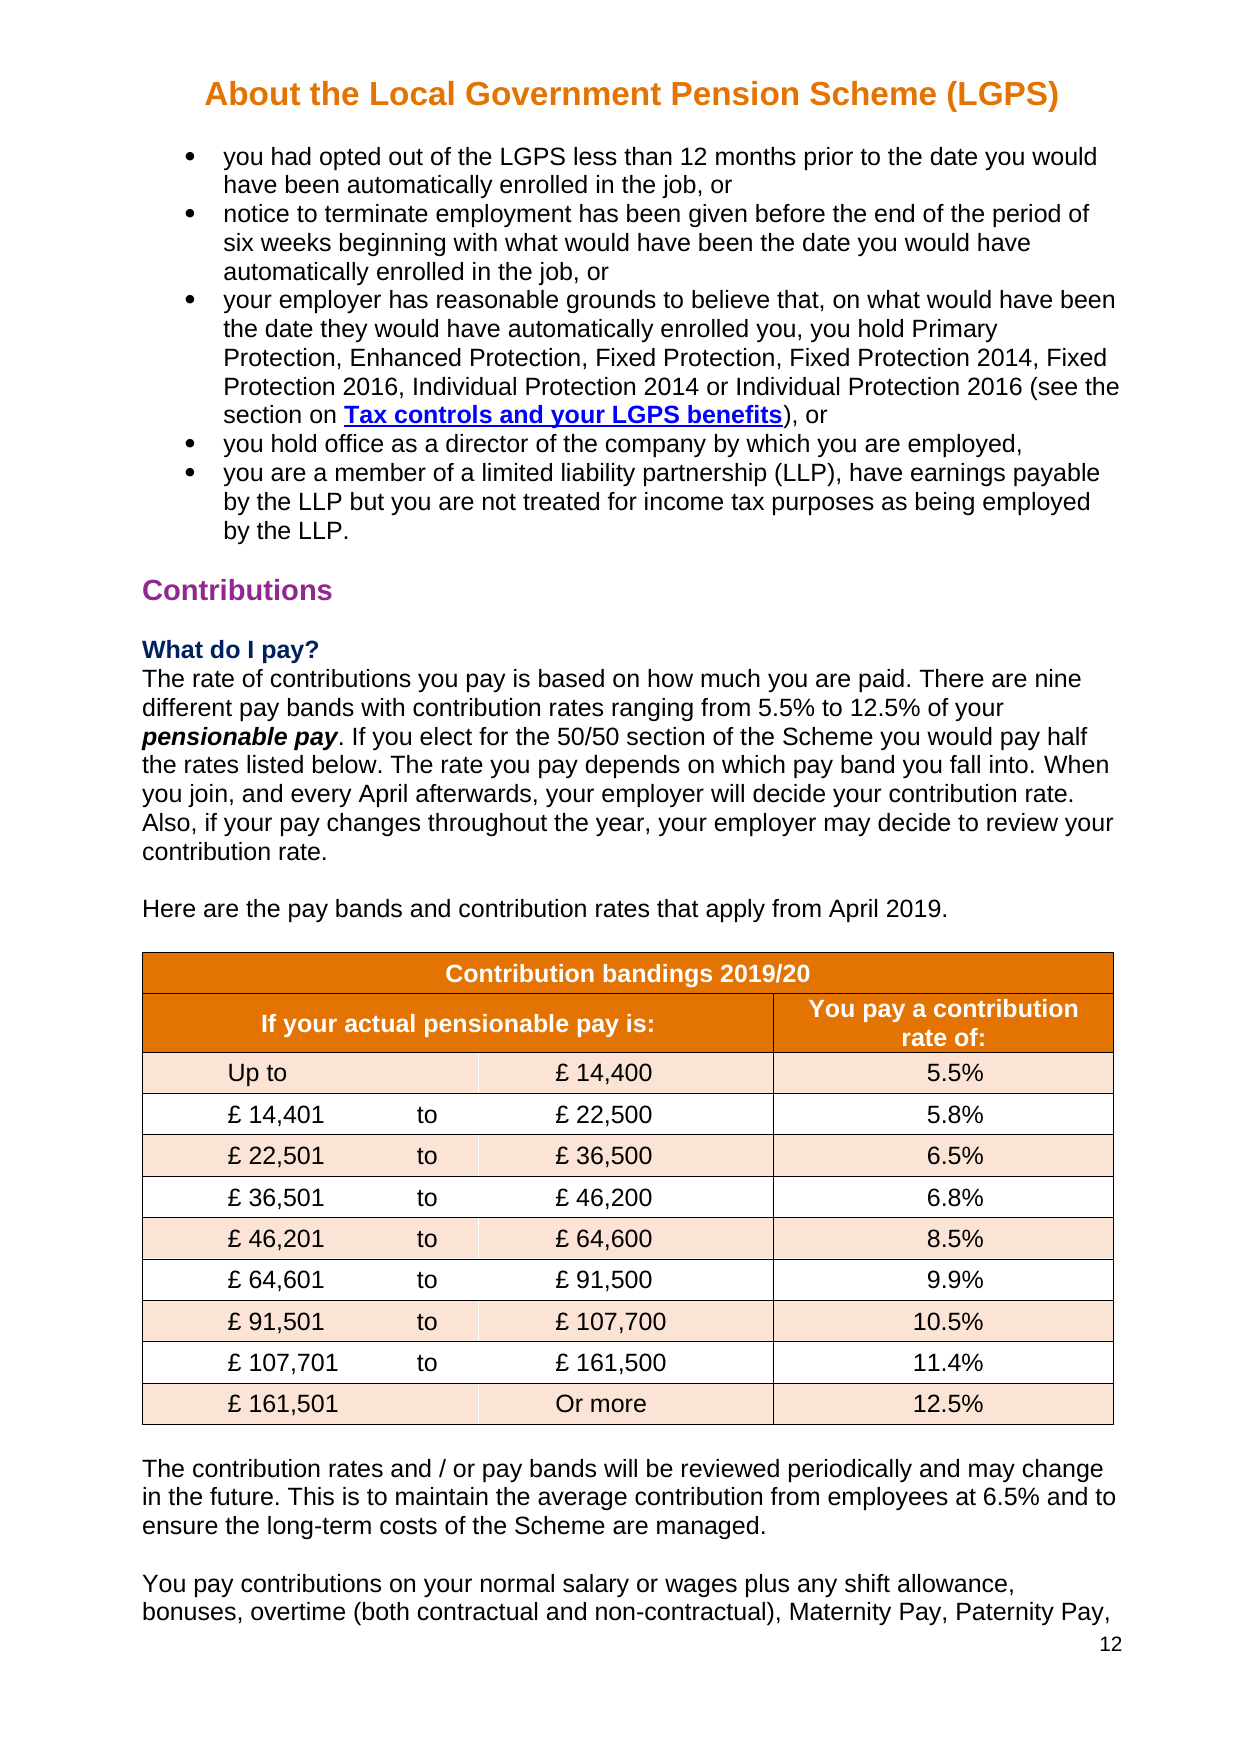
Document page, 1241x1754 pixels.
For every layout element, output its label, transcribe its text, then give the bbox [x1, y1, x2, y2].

table_cell £ 46,200 [479, 1177, 773, 1217]
table_cell £ 107,700 [479, 1301, 773, 1341]
table_cell 12.5% [774, 1384, 1113, 1424]
table_cell £ 64,601 [143, 1260, 375, 1300]
list your employer has reasonable grounds to believe that, on what would have been the date they would have automatically enrolled you, you hold Primary Protection, Enhanced Protection, Fixed Protection, Fixed Protection 2014, Fixed Protection 2016, Individual Protection 2014 or Individual Protection 2016 (see the section on Tax controls and your LGPS benefits), or [186, 285, 1122, 429]
table_cell 6.8% [774, 1177, 1113, 1217]
table_cell £ 22,500 [479, 1094, 773, 1134]
table_cell [375, 1384, 478, 1424]
list notice to terminate employment has been given before the end of the period of six weeks beginning with what would have been the date you would have automatically enrolled in the job, or [186, 199, 1122, 285]
table_cell to [375, 1342, 478, 1382]
text What do I pay? [142, 636, 1122, 664]
table_cell to [375, 1301, 478, 1341]
table_cell 5.8% [774, 1094, 1113, 1134]
table_cell £ 22,501 [143, 1135, 375, 1176]
table_cell £ 14,400 [479, 1053, 773, 1093]
list you had opted out of the LGPS less than 12 months prior to the date you would have been automatically enrolled in the job, or [186, 141, 1122, 199]
text The contribution rates and / or pay bands will be reviewed periodically and may change in the future. This is to maintain the average contribution from employees at 6.5% and to ensure the long-term costs of the Scheme are managed. [142, 1454, 1122, 1540]
table_cell 9.9% [774, 1260, 1113, 1300]
table_cell If your actual pensionable pay is: [143, 994, 773, 1052]
table_cell 10.5% [774, 1301, 1113, 1341]
table_cell Or more [479, 1384, 773, 1424]
table_cell £ 64,600 [479, 1218, 773, 1258]
table_cell £ 36,500 [479, 1135, 773, 1176]
table_cell 11.4% [774, 1342, 1113, 1382]
table_cell You pay a contribution rate of: [774, 994, 1113, 1052]
table_cell to [375, 1094, 478, 1134]
table_cell to [375, 1260, 478, 1300]
table_cell £ 91,500 [479, 1260, 773, 1300]
table_cell £ 107,701 [143, 1342, 375, 1382]
text Here are the pay bands and contribution rates that apply from April 2019. [142, 894, 1122, 923]
text The rate of contributions you pay is based on how much you are paid. There are nine different pay bands with contribution rates ranging from 5.5% to 12.5% of your pensionable pay. If you elect for the 50/50 section of the Scheme you would pay half the rates listed below. The rate you pay depends on which pay band you fall into. When you join, and every April afterwards, your employer will decide your contribution rate. Also, if your pay changes throughout the year, your employer may decide to review your contribution rate. [142, 664, 1122, 866]
table_cell [375, 1053, 478, 1093]
table_cell 6.5% [774, 1135, 1113, 1176]
table_cell to [375, 1218, 478, 1258]
table_cell £ 161,500 [479, 1342, 773, 1382]
table_cell £ 46,201 [143, 1218, 375, 1258]
list you hold office as a director of the company by which you are employed, [186, 429, 1122, 458]
table_cell £ 14,401 [143, 1094, 375, 1134]
table_header Contribution bandings 2019/20 [143, 953, 1113, 993]
subtitle Contributions [142, 573, 1122, 607]
table_cell Up to [143, 1053, 375, 1093]
table_cell 5.5% [774, 1053, 1113, 1093]
list you are a member of a limited liability partnership (LLP), have earnings payable by the LLP but you are not treated for income tax purposes as being employed by the LLP. [186, 458, 1122, 544]
table_cell to [375, 1177, 478, 1217]
table_cell 8.5% [774, 1218, 1113, 1258]
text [142, 1569, 1122, 1626]
table_cell to [375, 1135, 478, 1176]
table_cell £ 161,501 [143, 1384, 375, 1424]
table_cell £ 91,501 [143, 1301, 375, 1341]
table_cell £ 36,501 [143, 1177, 375, 1217]
